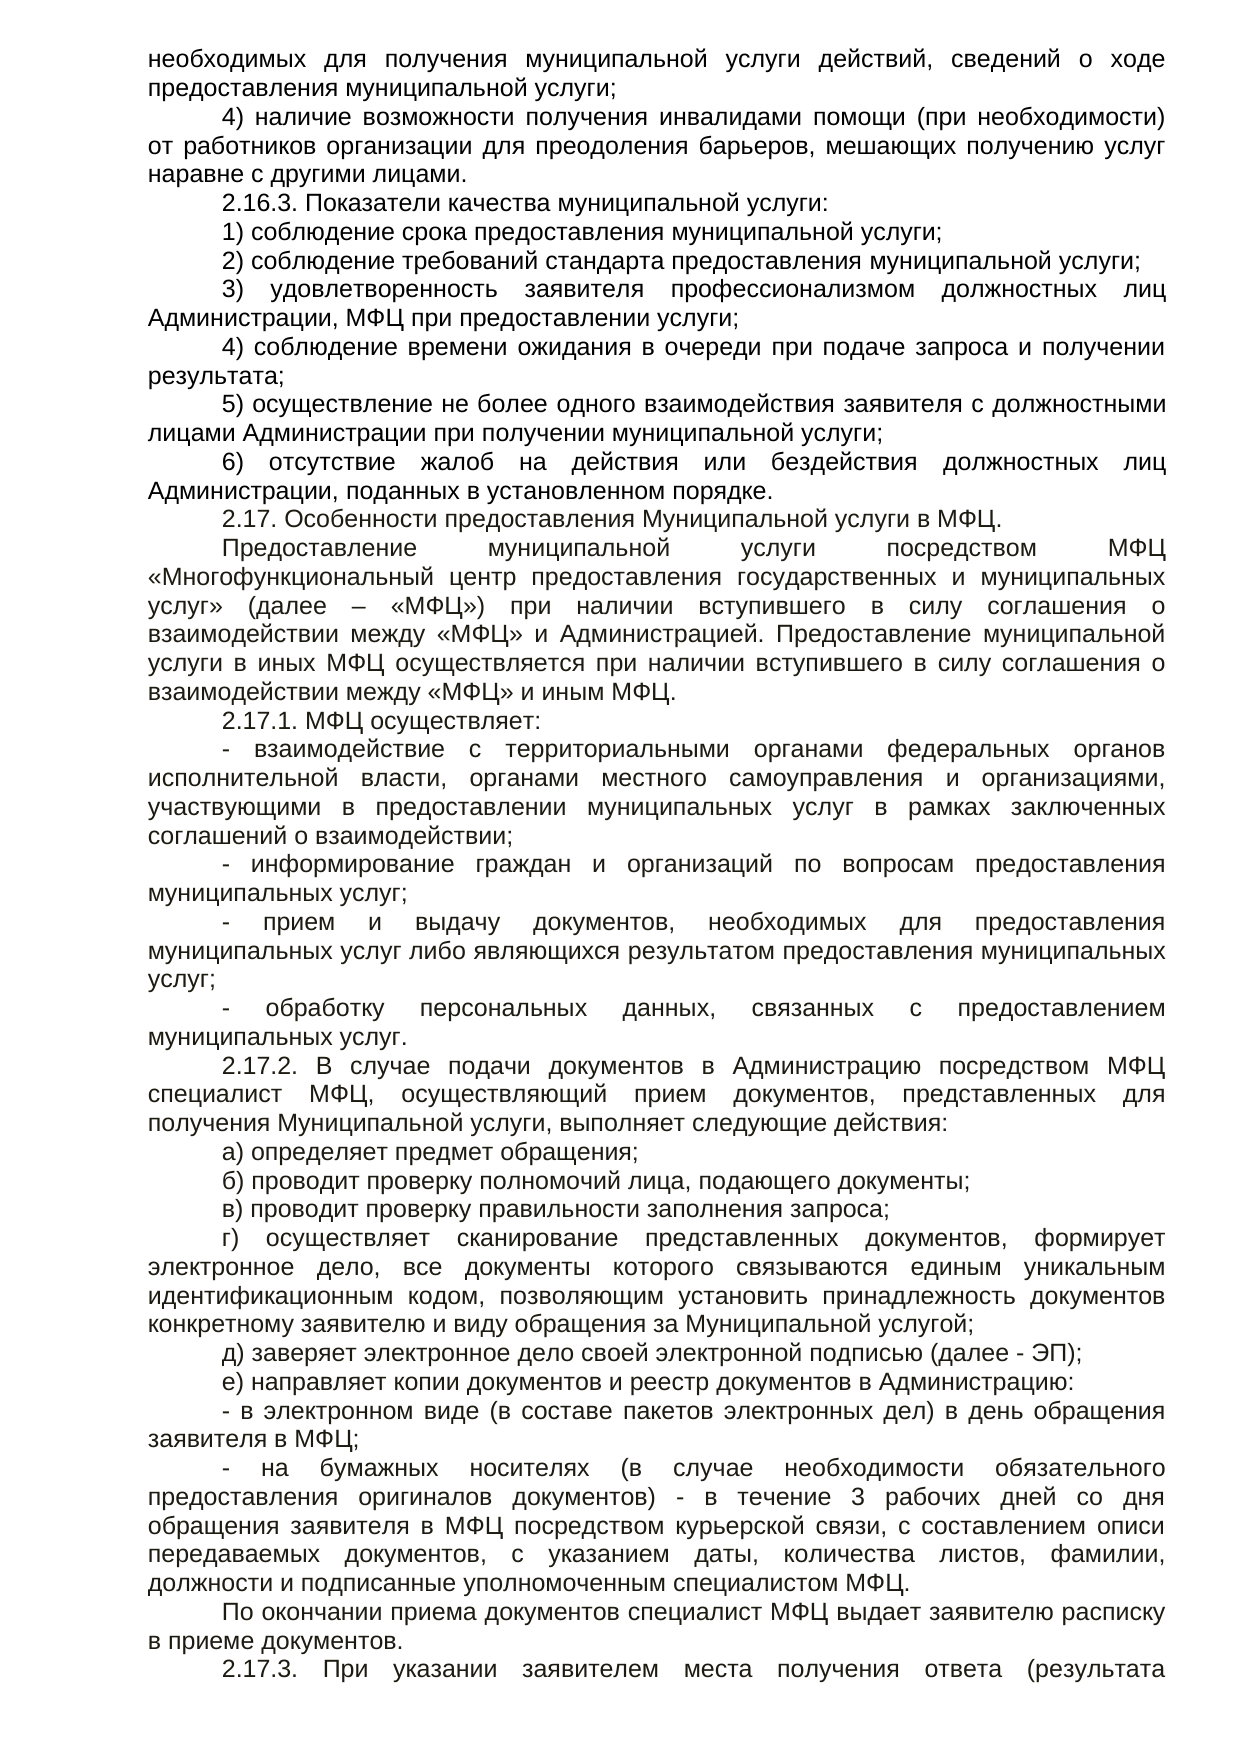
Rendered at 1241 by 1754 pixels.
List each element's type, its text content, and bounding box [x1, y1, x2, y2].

text - взаимодействие с территориальными органами федеральных органов исполнительной власти, органами местного самоуправления и организациями, участвующими в предоставлении муниципальных услуг в рамках заключенных соглашений о взаимодействии; [148, 734, 1167, 849]
text 1) соблюдение срока предоставления муниципальной услуги; [148, 217, 1167, 246]
text - на бумажных носителях (в случае необходимости обязательного предоставления оригиналов документов) - в течение 3 рабочих дней со дня обращения заявителя в МФЦ посредством курьерской связи, с составлением описи передаваемых документов, с указанием даты, количества листов, фамилии, должности и подписанные уполномоченным специалистом МФЦ. [148, 1453, 1167, 1597]
text 3) удовлетворенность заявителя профессионализмом должностных лиц Администрации, МФЦ при предоставлении услуги; [148, 274, 1167, 332]
text а) определяет предмет обращения; [148, 1137, 1167, 1166]
text Предоставление муниципальной услуги посредством МФЦ «Многофункциональный центр предоставления государственных и муниципальных услуг» (далее – «МФЦ») при наличии вступившего в силу соглашения о взаимодействии между «МФЦ» и Администрацией. Предоставление муниципальной услуги в иных МФЦ осуществляется при наличии вступившего в силу соглашения о взаимодействии между «МФЦ» и иным МФЦ. [148, 533, 1167, 706]
text - в электронном виде (в составе пакетов электронных дел) в день обращения заявителя в МФЦ; [148, 1396, 1167, 1453]
text г) осуществляет сканирование представленных документов, формирует электронное дело, все документы которого связываются единым уникальным идентификационным кодом, позволяющим установить принадлежность документов конкретному заявителю и виду обращения за Муниципальной услугой; [148, 1223, 1167, 1338]
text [148, 1654, 1167, 1683]
text д) заверяет электронное дело своей электронной подписью (далее - ЭП); [148, 1338, 1167, 1367]
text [148, 44, 1167, 102]
text По окончании приема документов специалист МФЦ выдает заявителю расписку в приеме документов. [148, 1597, 1167, 1654]
text - информирование граждан и организаций по вопросам предоставления муниципальных услуг; [148, 849, 1167, 907]
text 2.17. Особенности предоставления Муниципальной услуги в МФЦ. [148, 504, 1167, 533]
text - обработку персональных данных, связанных с предоставлением муниципальных услуг. [148, 993, 1167, 1051]
text 6) отсутствие жалоб на действия или бездействия должностных лиц Администрации, поданных в установленном порядке. [148, 447, 1167, 504]
text 4) наличие возможности получения инвалидами помощи (при необходимости) от работников организации для преодоления барьеров, мешающих получению услуг наравне с другими лицами. [148, 102, 1167, 188]
text 4) соблюдение времени ожидания в очереди при подаче запроса и получении результата; [148, 332, 1167, 389]
text 5) осуществление не более одного взаимодействия заявителя с должностными лицами Администрации при получении муниципальной услуги; [148, 389, 1167, 447]
text е) направляет копии документов и реестр документов в Администрацию: [148, 1367, 1167, 1396]
text 2.17.2. В случае подачи документов в Администрацию посредством МФЦ специалист МФЦ, осуществляющий прием документов, представленных для получения Муниципальной услуги, выполняет следующие действия: [148, 1051, 1167, 1137]
text в) проводит проверку правильности заполнения запроса; [148, 1194, 1167, 1223]
text 2.16.3. Показатели качества муниципальной услуги: [148, 188, 1167, 217]
text - прием и выдачу документов, необходимых для предоставления муниципальных услуг либо являющихся результатом предоставления муниципальных услуг; [148, 907, 1167, 993]
text 2.17.1. МФЦ осуществляет: [148, 706, 1167, 734]
text б) проводит проверку полномочий лица, подающего документы; [148, 1166, 1167, 1194]
text 2) соблюдение требований стандарта предоставления муниципальной услуги; [148, 246, 1167, 274]
